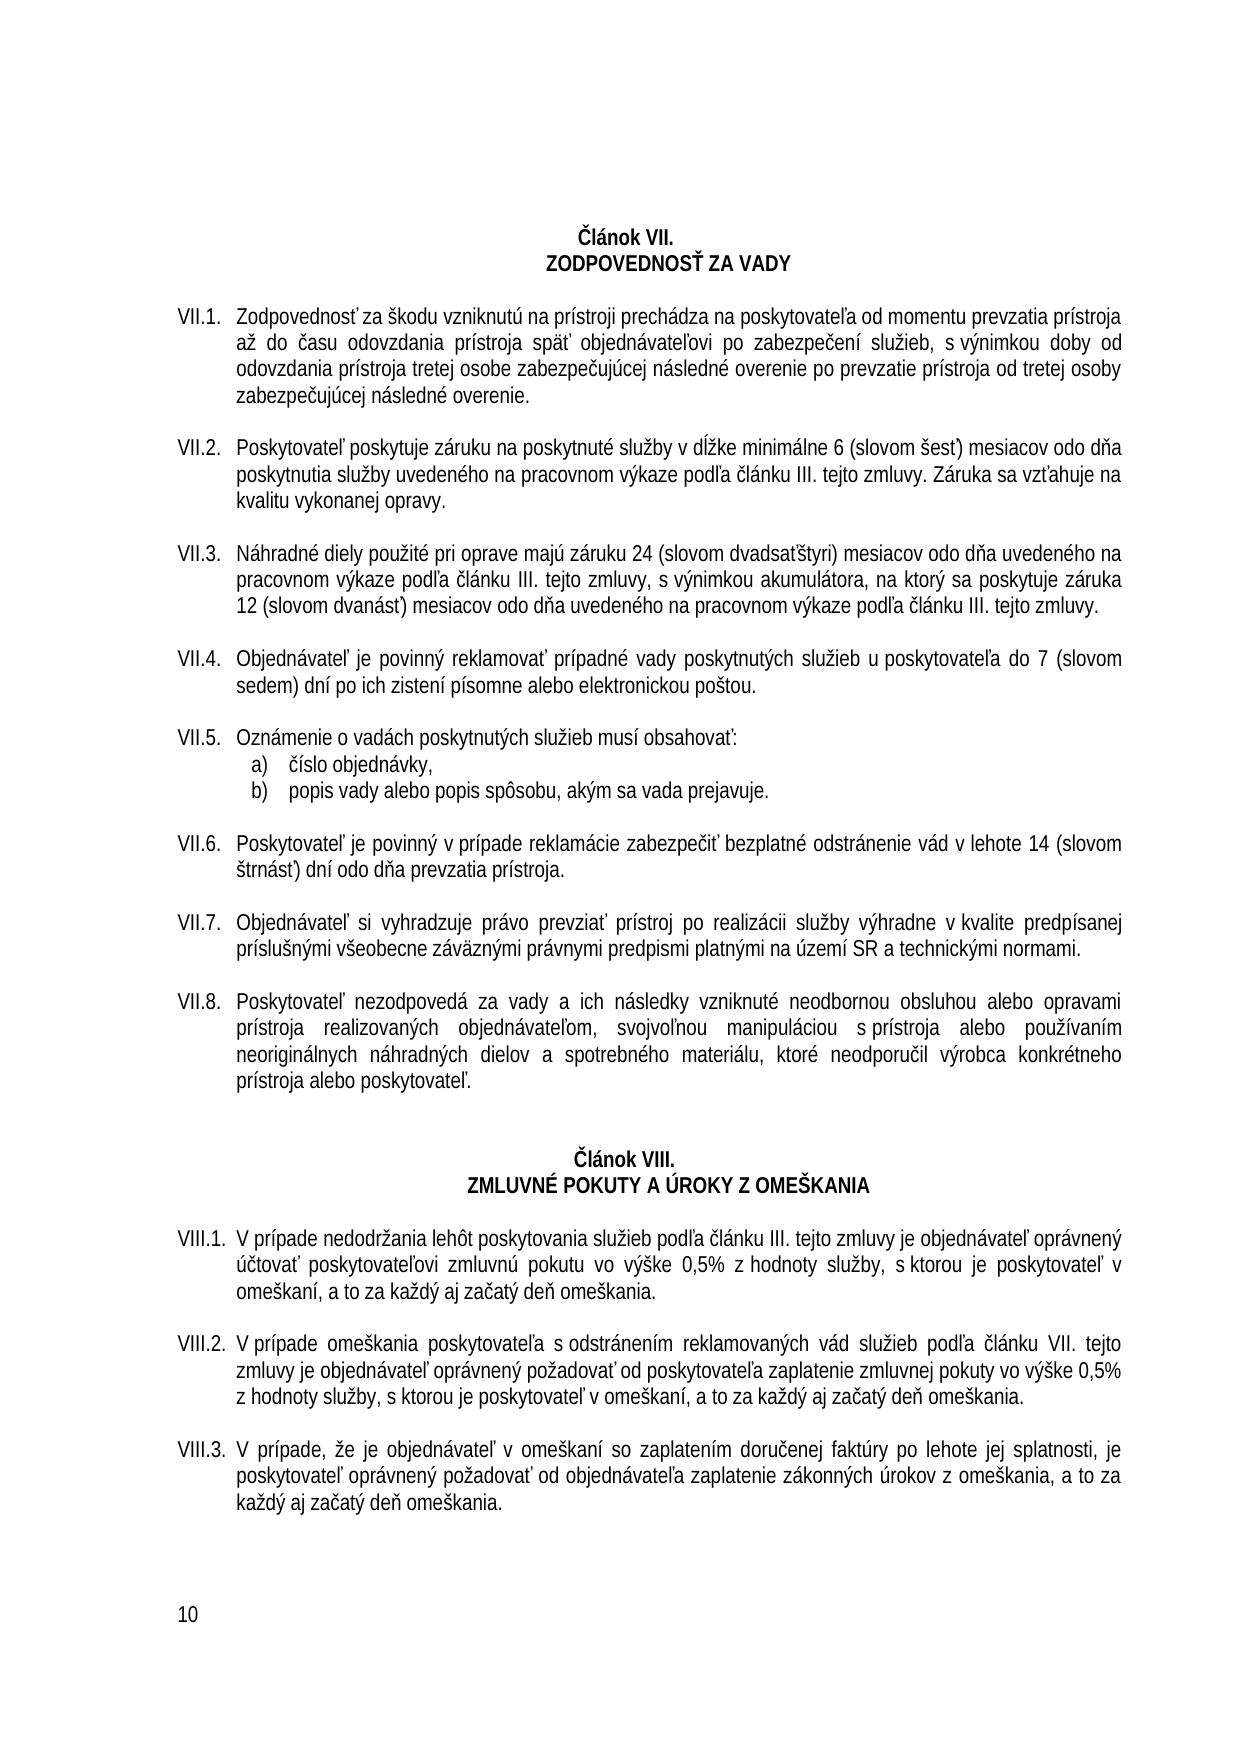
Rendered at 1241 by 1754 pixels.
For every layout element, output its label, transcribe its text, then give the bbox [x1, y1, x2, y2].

subtitle V prípade omeškania poskytovateľa s odstránením reklamovaných vád služieb podľa článku VII. tejto zmluvy je objednávateľ oprávnený požadovať od poskytovateľa zaplatenie zmluvnej pokuty vo výške 0,5% z hodnoty služby, s ktorou je poskytovateľ v omeškaní, a to za každý aj začatý deň omeškania. [177, 1330, 1122, 1409]
subtitle Poskytovateľ nezodpovedá za vady a ich následky vzniknuté neodbornou obsluhou alebo opravami prístroja realizovaných objednávateľom, svojvoľnou manipuláciou s prístroja alebo používaním neoriginálnych náhradných dielov a spotrebného materiálu, ktoré neodporučil výrobca konkrétneho prístroja alebo poskytovateľ. [177, 988, 1122, 1093]
subtitle ZMLUVNÉ POKUTY A ÚROKY Z OMEŠKANIA [177, 1146, 1122, 1199]
subtitle Zodpovednosť za škodu vzniknutú na prístroji prechádza na poskytovateľa od momentu prevzatia prístroja až do času odovzdania prístroja späť objednávateľovi po zabezpečení služieb, s výnimkou doby od odovzdania prístroja tretej osobe zabezpečujúcej následné overenie po prevzatie prístroja od tretej osoby zabezpečujúcej následné overenie. [177, 303, 1122, 408]
list číslo objednávky, [251, 751, 1122, 777]
subtitle Oznámenie o vadách poskytnutých služieb musí obsahovať: [177, 724, 1122, 751]
subtitle Poskytovateľ je povinný v prípade reklamácie zabezpečiť bezplatné odstránenie vád v lehote 14 (slovom štrnásť) dní odo dňa prevzatia prístroja. [177, 830, 1122, 882]
subtitle V prípade, že je objednávateľ v omeškaní so zaplatením doručenej faktúry po lehote jej splatnosti, je poskytovateľ oprávnený požadovať od objednávateľa zaplatenie zákonných úrokov z omeškania, a to za každý aj začatý deň omeškania. [177, 1436, 1122, 1515]
subtitle Poskytovateľ poskytuje záruku na poskytnuté služby v dĺžke minimálne 6 (slovom šesť) mesiacov odo dňa poskytnutia služby uvedeného na pracovnom výkaze podľa článku III. tejto zmluvy. Záruka sa vzťahuje na kvalitu vykonanej opravy. [177, 434, 1122, 513]
subtitle V prípade nedodržania lehôt poskytovania služieb podľa článku III. tejto zmluvy je objednávateľ oprávnený účtovať poskytovateľovi zmluvnú pokutu vo výške 0,5% z hodnoty služby, s ktorou je poskytovateľ v omeškaní, a to za každý aj začatý deň omeškania. [177, 1225, 1122, 1304]
subtitle Objednávateľ je povinný reklamovať prípadné vady poskytnutých služieb u poskytovateľa do 7 (slovom sedem) dní po ich zistení písomne alebo elektronickou poštou. [177, 645, 1122, 698]
list popis vady alebo popis spôsobu, akým sa vada prejavuje. [251, 777, 1122, 803]
subtitle ZODPOVEDNOSŤ ZA VADY [177, 223, 1122, 276]
subtitle Náhradné diely použité pri oprave majú záruku 24 (slovom dvadsaťštyri) mesiacov odo dňa uvedeného na pracovnom výkaze podľa článku III. tejto zmluvy, s výnimkou akumulátora, na ktorý sa poskytuje záruka 12 (slovom dvanásť) mesiacov odo dňa uvedeného na pracovnom výkaze podľa článku III. tejto zmluvy. [177, 540, 1122, 619]
subtitle Objednávateľ si vyhradzuje právo prevziať prístroj po realizácii služby výhradne v kvalite predpísanej príslušnými všeobecne záväznými právnymi predpismi platnými na území SR a technickými normami. [177, 909, 1122, 961]
